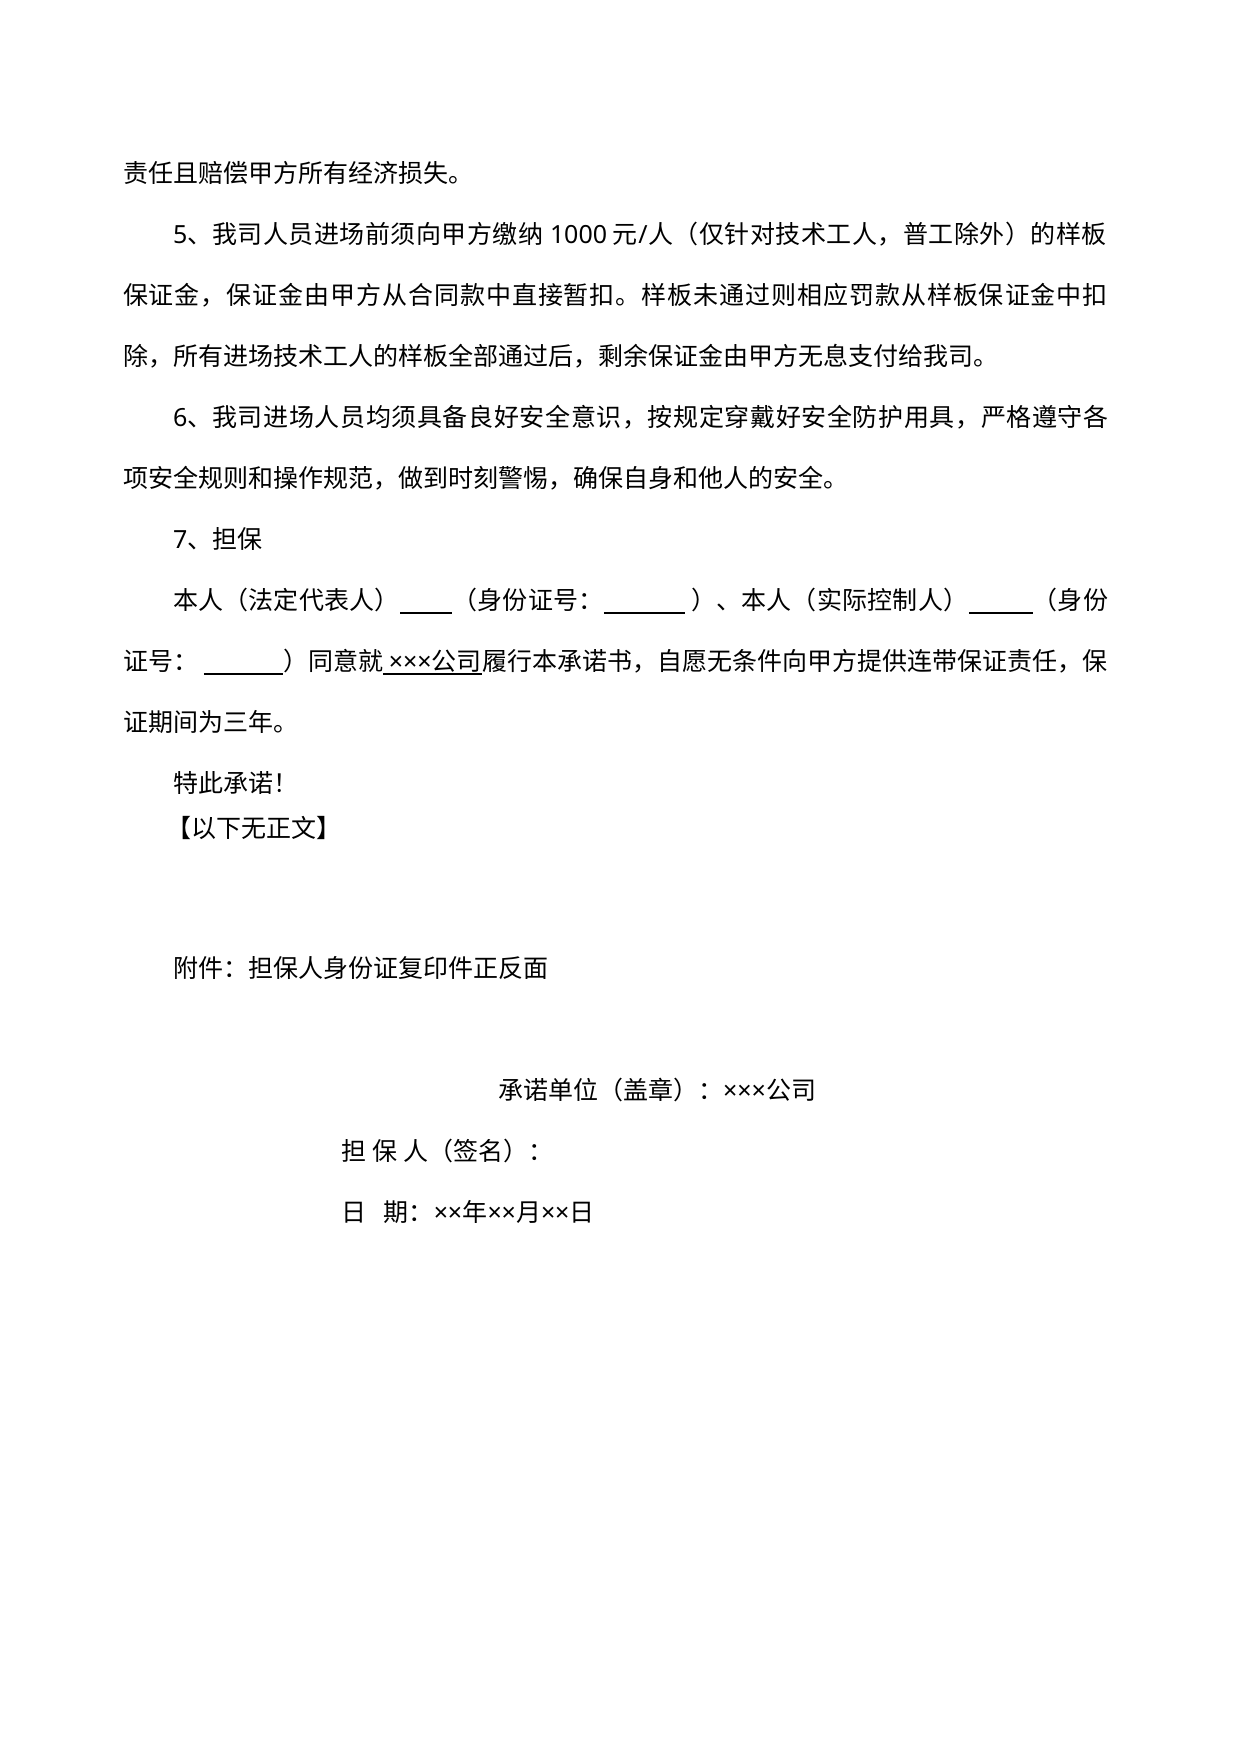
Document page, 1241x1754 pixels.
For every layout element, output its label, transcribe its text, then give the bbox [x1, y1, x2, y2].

text 担 保 人（签名）： [123, 1119, 1108, 1180]
list 我司进场人员均须具备良好安全意识，按规定穿戴好安全防护用具，严格遵守各项安全规则和操作规范，做到时刻警惕，确保自身和他人的安全。 [123, 385, 1108, 507]
text 特此承诺！ [123, 752, 1108, 813]
list 我司人员进场前须向甲方缴纳1000元/人（仅针对技术工人，普工除外）的样板保证金，保证金由甲方从合同款中直接暂扣。样板未通过则相应罚款从样板保证金中扣除，所有进场技术工人的样板全部通过后，剩余保证金由甲方无息支付给我司。 [123, 202, 1108, 385]
text 本人（法定代表人） （身份证号： ）、本人（实际控制人） （身份证号： ）同意就 ×××公司履行本承诺书，自愿无条件向甲方提供连带保证责任，保证期间为三年。 [123, 568, 1108, 752]
text 承诺单位（盖章）：×××公司 [123, 1058, 1108, 1119]
text 【以下无正文】 [123, 813, 1108, 844]
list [123, 141, 1108, 202]
text 附件：担保人身份证复印件正反面 [123, 936, 1108, 997]
text 7、担保 [123, 507, 1108, 568]
text 日 期：××年××月××日 [123, 1180, 1108, 1241]
